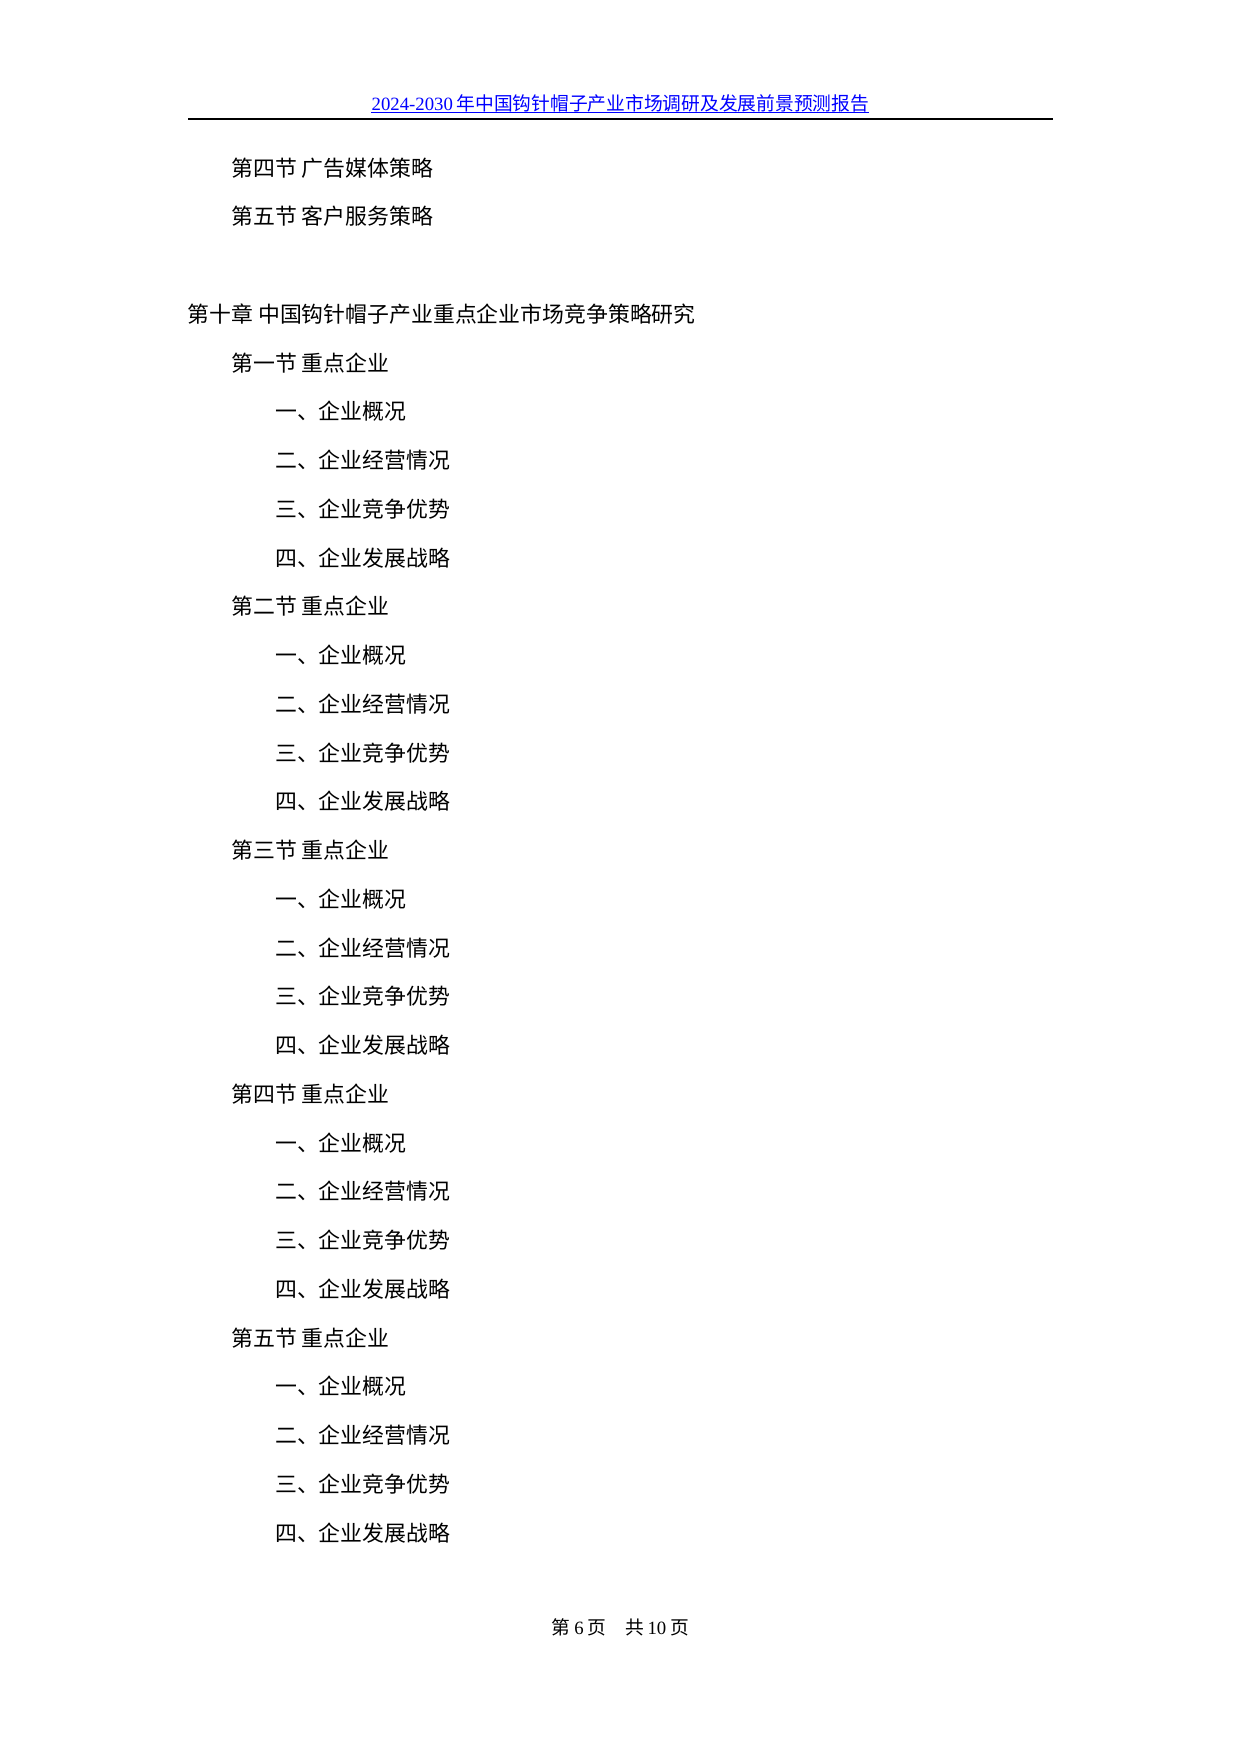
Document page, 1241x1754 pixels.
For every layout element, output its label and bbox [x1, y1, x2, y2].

text [187, 150, 1053, 1548]
